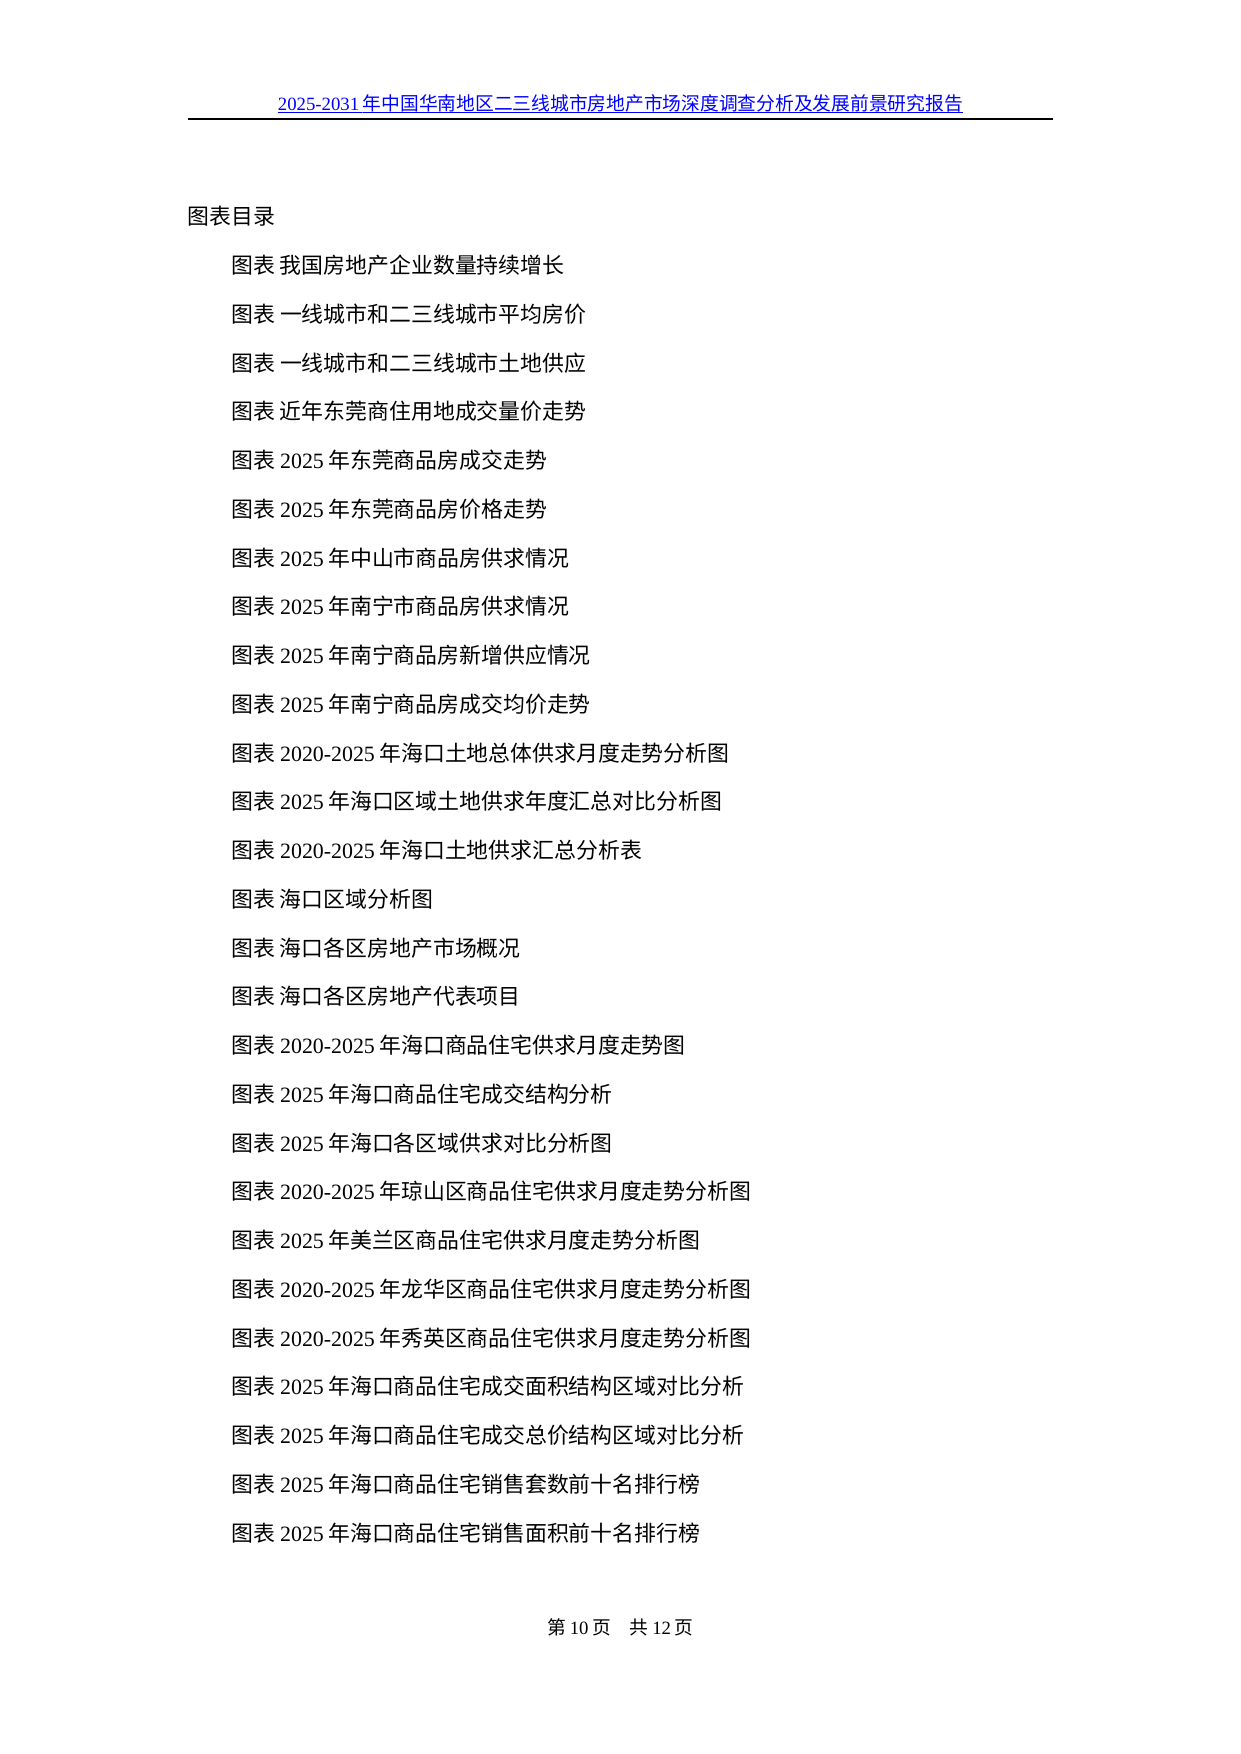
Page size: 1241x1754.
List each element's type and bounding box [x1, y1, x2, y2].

text [187, 150, 1053, 1548]
